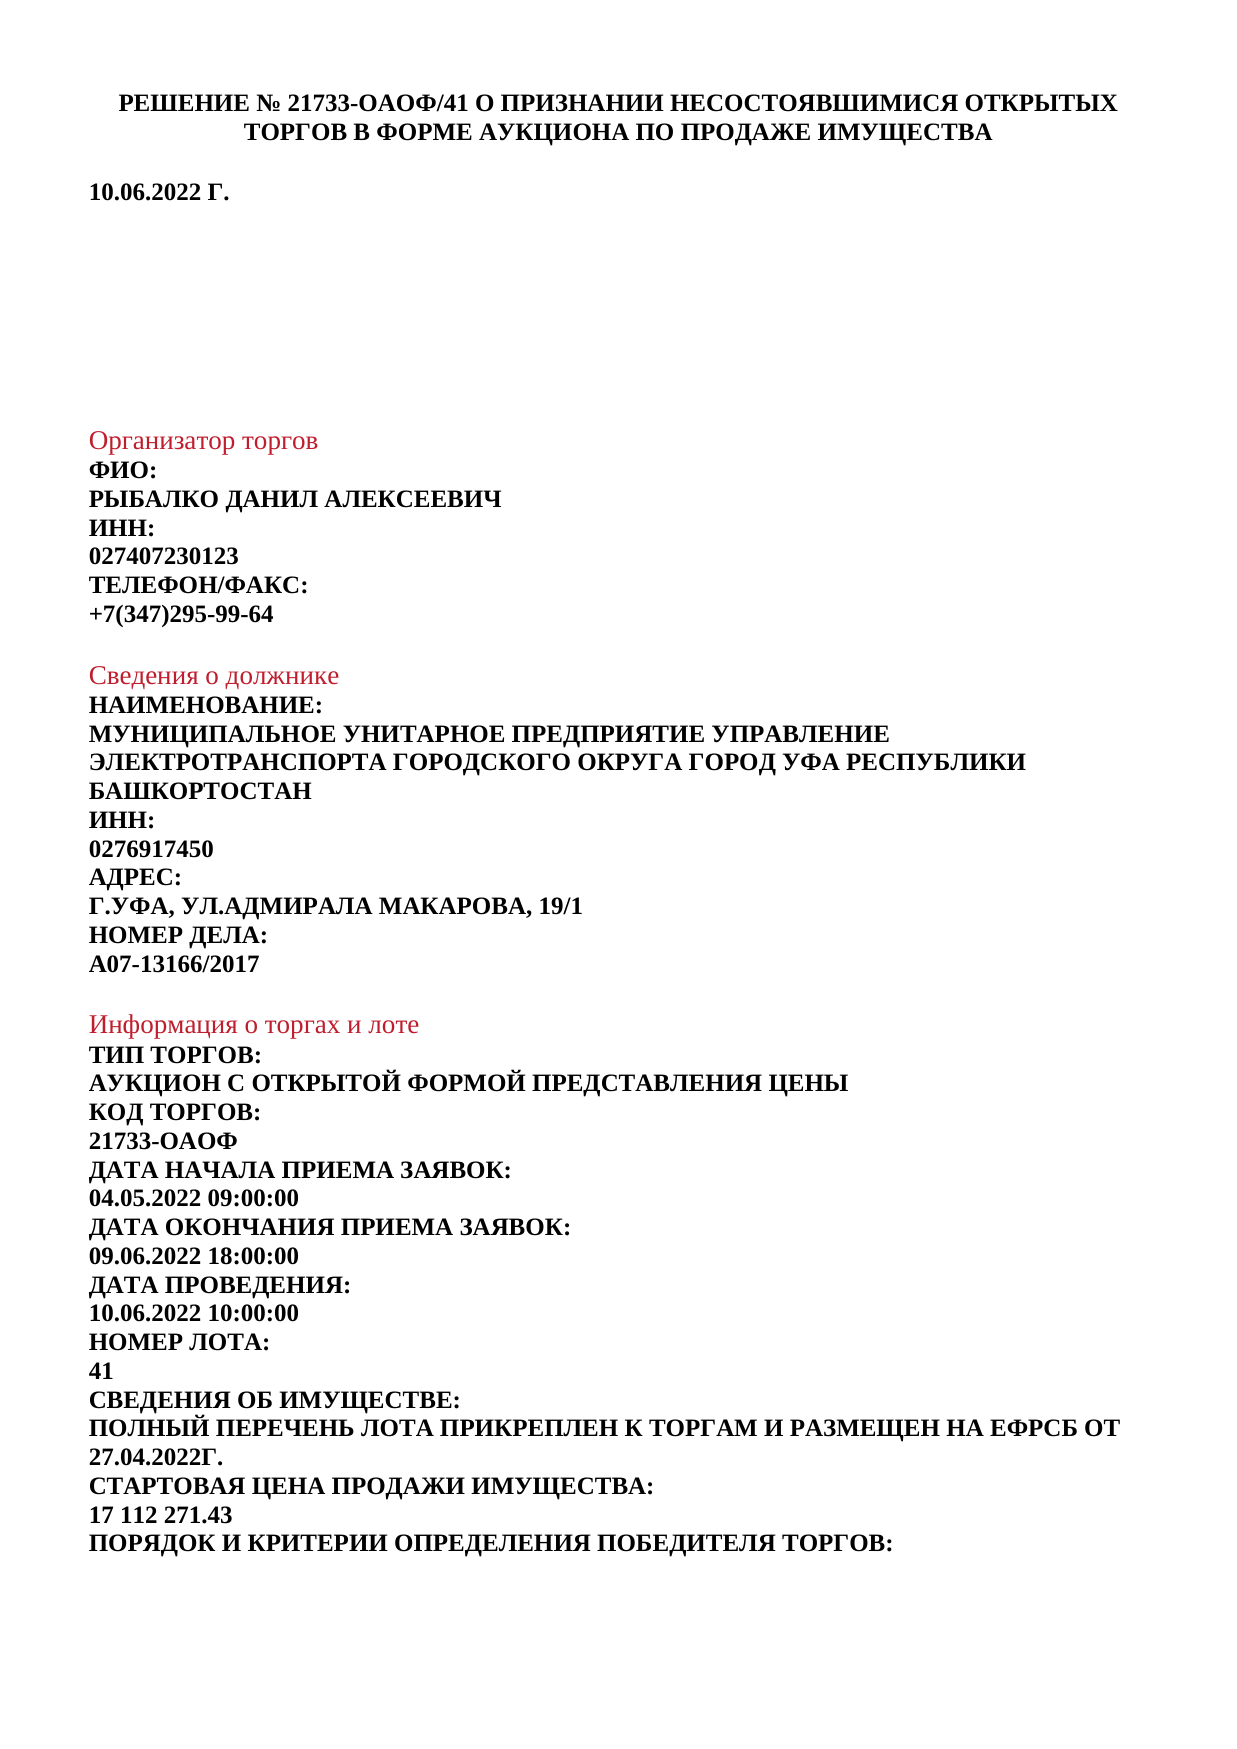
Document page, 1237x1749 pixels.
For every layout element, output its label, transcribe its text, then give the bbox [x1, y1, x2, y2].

text РЕШЕНИЕ № 21733-ОАОФ/41 О ПРИЗНАНИИ НЕСОСТОЯВШИМИСЯ ОТКРЫТЫХ ТОРГОВ В ФОРМЕ АУКЦИОНА ПО ПРОДАЖЕ ИМУЩЕСТВА [88, 88, 1148, 146]
